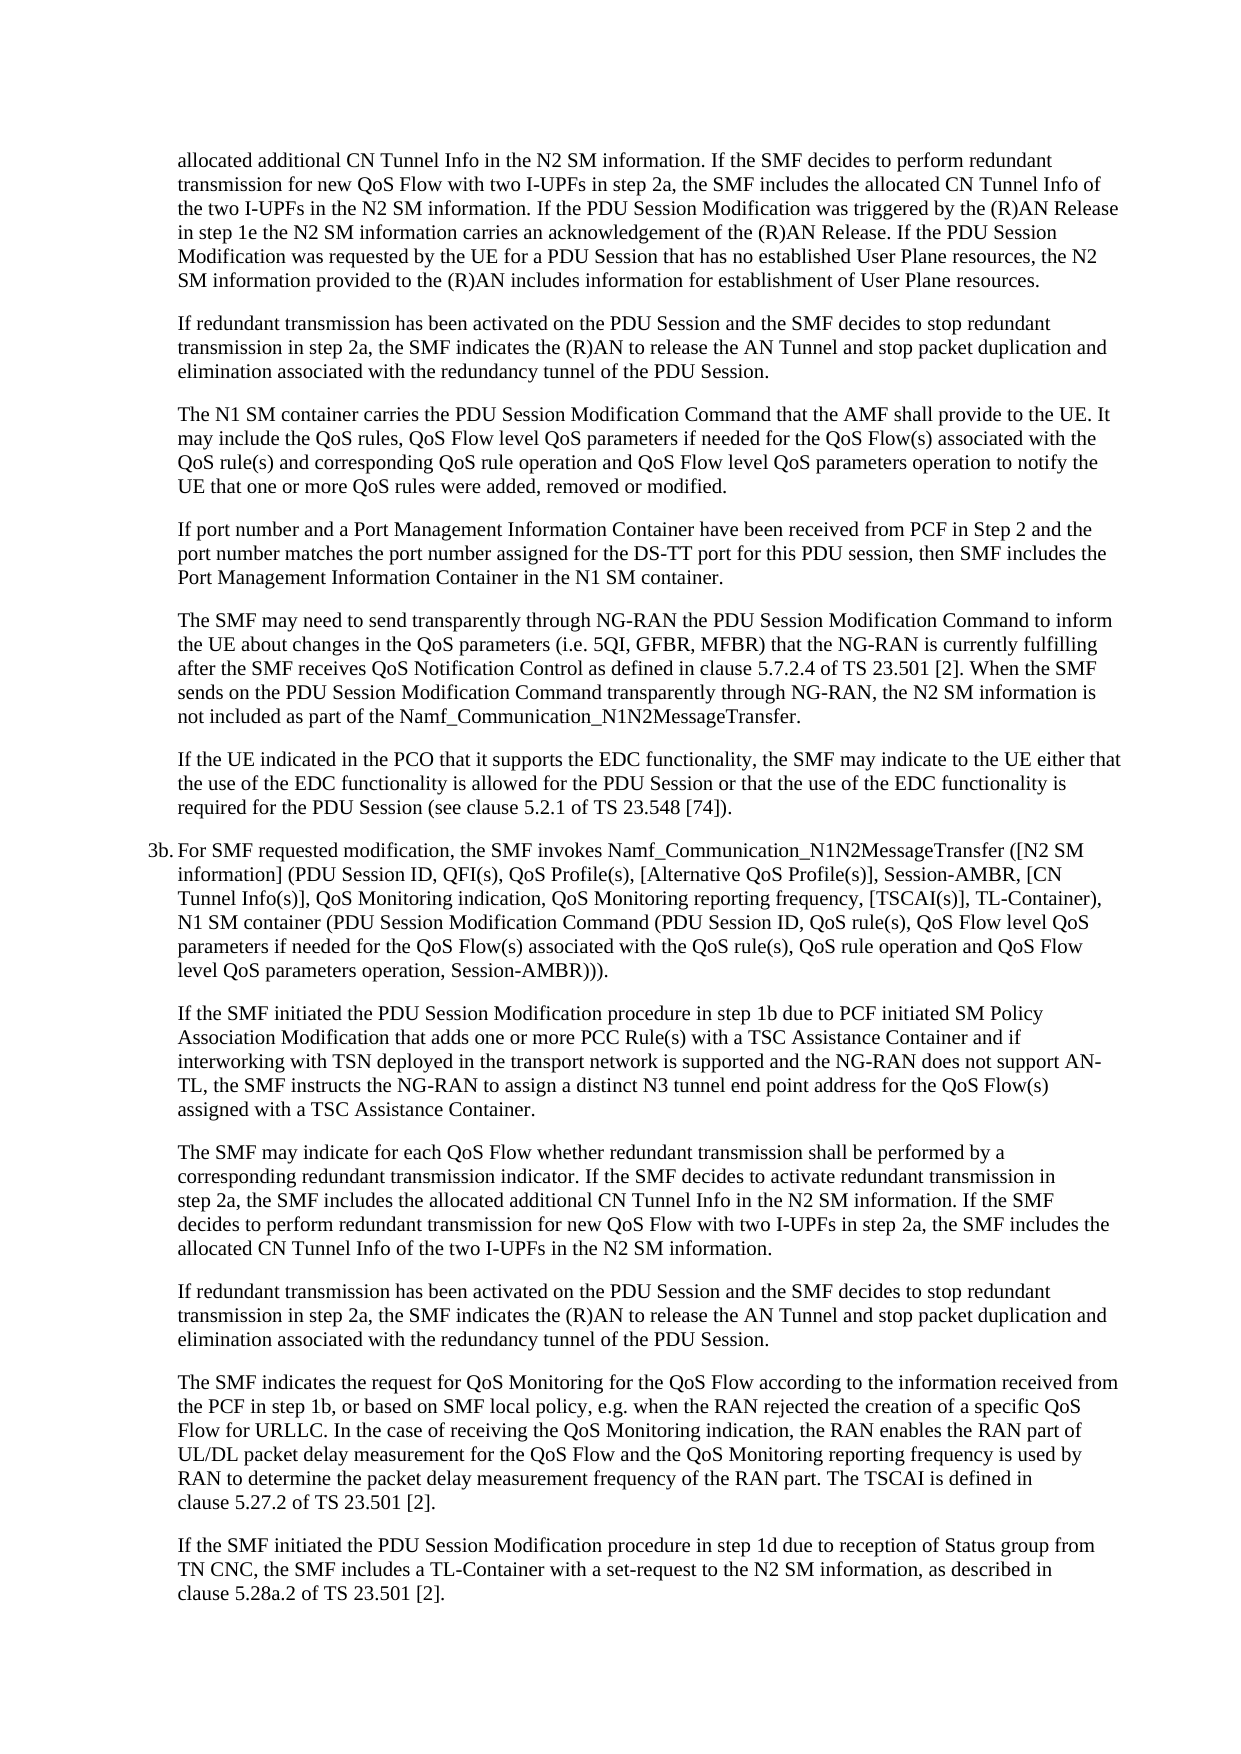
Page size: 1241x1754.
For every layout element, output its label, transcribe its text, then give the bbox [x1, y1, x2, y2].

text If the SMF initiated the PDU Session Modification procedure in step 1d due to reception of Status group from TN CNC, the SMF includes a TL-Container with a set-request to the N2 SM information, as described in clause 5.28a.2 of TS 23.501 [2]. [148, 1533, 1122, 1605]
text If redundant transmission has been activated on the PDU Session and the SMF decides to stop redundant transmission in step 2a, the SMF indicates the (R)AN to release the AN Tunnel and stop packet duplication and elimination associated with the redundancy tunnel of the PDU Session. [148, 1279, 1122, 1351]
text If the UE indicated in the PCO that it supports the EDC functionality, the SMF may indicate to the UE either that the use of the EDC functionality is allowed for the PDU Session or that the use of the EDC functionality is required for the PDU Session (see clause 5.2.1 of TS 23.548 [74]). [148, 747, 1122, 819]
text If redundant transmission has been activated on the PDU Session and the SMF decides to stop redundant transmission in step 2a, the SMF indicates the (R)AN to release the AN Tunnel and stop packet duplication and elimination associated with the redundancy tunnel of the PDU Session. [148, 311, 1122, 383]
text If port number and a Port Management Information Container have been received from PCF in Step 2 and the port number matches the port number assigned for the DS-TT port for this PDU session, then SMF includes the Port Management Information Container in the N1 SM container. [148, 517, 1122, 589]
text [148, 148, 1122, 292]
text The SMF may need to send transparently through NG-RAN the PDU Session Modification Command to inform the UE about changes in the QoS parameters (i.e. 5QI, GFBR, MFBR) that the NG-RAN is currently fulfilling after the SMF receives QoS Notification Control as defined in clause 5.7.2.4 of TS 23.501 [2]. When the SMF sends on the PDU Session Modification Command transparently through NG-RAN, the N2 SM information is not included as part of the Namf_Communication_N1N2MessageTransfer. [148, 608, 1122, 728]
text The SMF indicates the request for QoS Monitoring for the QoS Flow according to the information received from the PCF in step 1b, or based on SMF local policy, e.g. when the RAN rejected the creation of a specific QoS Flow for URLLC. In the case of receiving the QoS Monitoring indication, the RAN enables the RAN part of UL/DL packet delay measurement for the QoS Flow and the QoS Monitoring reporting frequency is used by RAN to determine the packet delay measurement frequency of the RAN part. The TSCAI is defined in clause 5.27.2 of TS 23.501 [2]. [148, 1370, 1122, 1514]
text If the SMF initiated the PDU Session Modification procedure in step 1b due to PCF initiated SM Policy Association Modification that adds one or more PCC Rule(s) with a TSC Assistance Container and if interworking with TSN deployed in the transport network is supported and the NG-RAN does not support AN-TL, the SMF instructs the NG-RAN to assign a distinct N3 tunnel end point address for the QoS Flow(s) assigned with a TSC Assistance Container. [148, 1001, 1122, 1121]
text The SMF may indicate for each QoS Flow whether redundant transmission shall be performed by a corresponding redundant transmission indicator. If the SMF decides to activate redundant transmission in step 2a, the SMF includes the allocated additional CN Tunnel Info in the N2 SM information. If the SMF decides to perform redundant transmission for new QoS Flow with two I-UPFs in step 2a, the SMF includes the allocated CN Tunnel Info of the two I-UPFs in the N2 SM information. [148, 1140, 1122, 1260]
text 3b. For SMF requested modification, the SMF invokes Namf_Communication_N1N2MessageTransfer ([N2 SM information] (PDU Session ID, QFI(s), QoS Profile(s), [Alternative QoS Profile(s)], Session-AMBR, [CN Tunnel Info(s)], QoS Monitoring indication, QoS Monitoring reporting frequency, [TSCAI(s)], TL-Container), N1 SM container (PDU Session Modification Command (PDU Session ID, QoS rule(s), QoS Flow level QoS parameters if needed for the QoS Flow(s) associated with the QoS rule(s), QoS rule operation and QoS Flow level QoS parameters operation, Session-AMBR))). [148, 838, 1122, 982]
text The N1 SM container carries the PDU Session Modification Command that the AMF shall provide to the UE. It may include the QoS rules, QoS Flow level QoS parameters if needed for the QoS Flow(s) associated with the QoS rule(s) and corresponding QoS rule operation and QoS Flow level QoS parameters operation to notify the UE that one or more QoS rules were added, removed or modified. [148, 402, 1122, 498]
